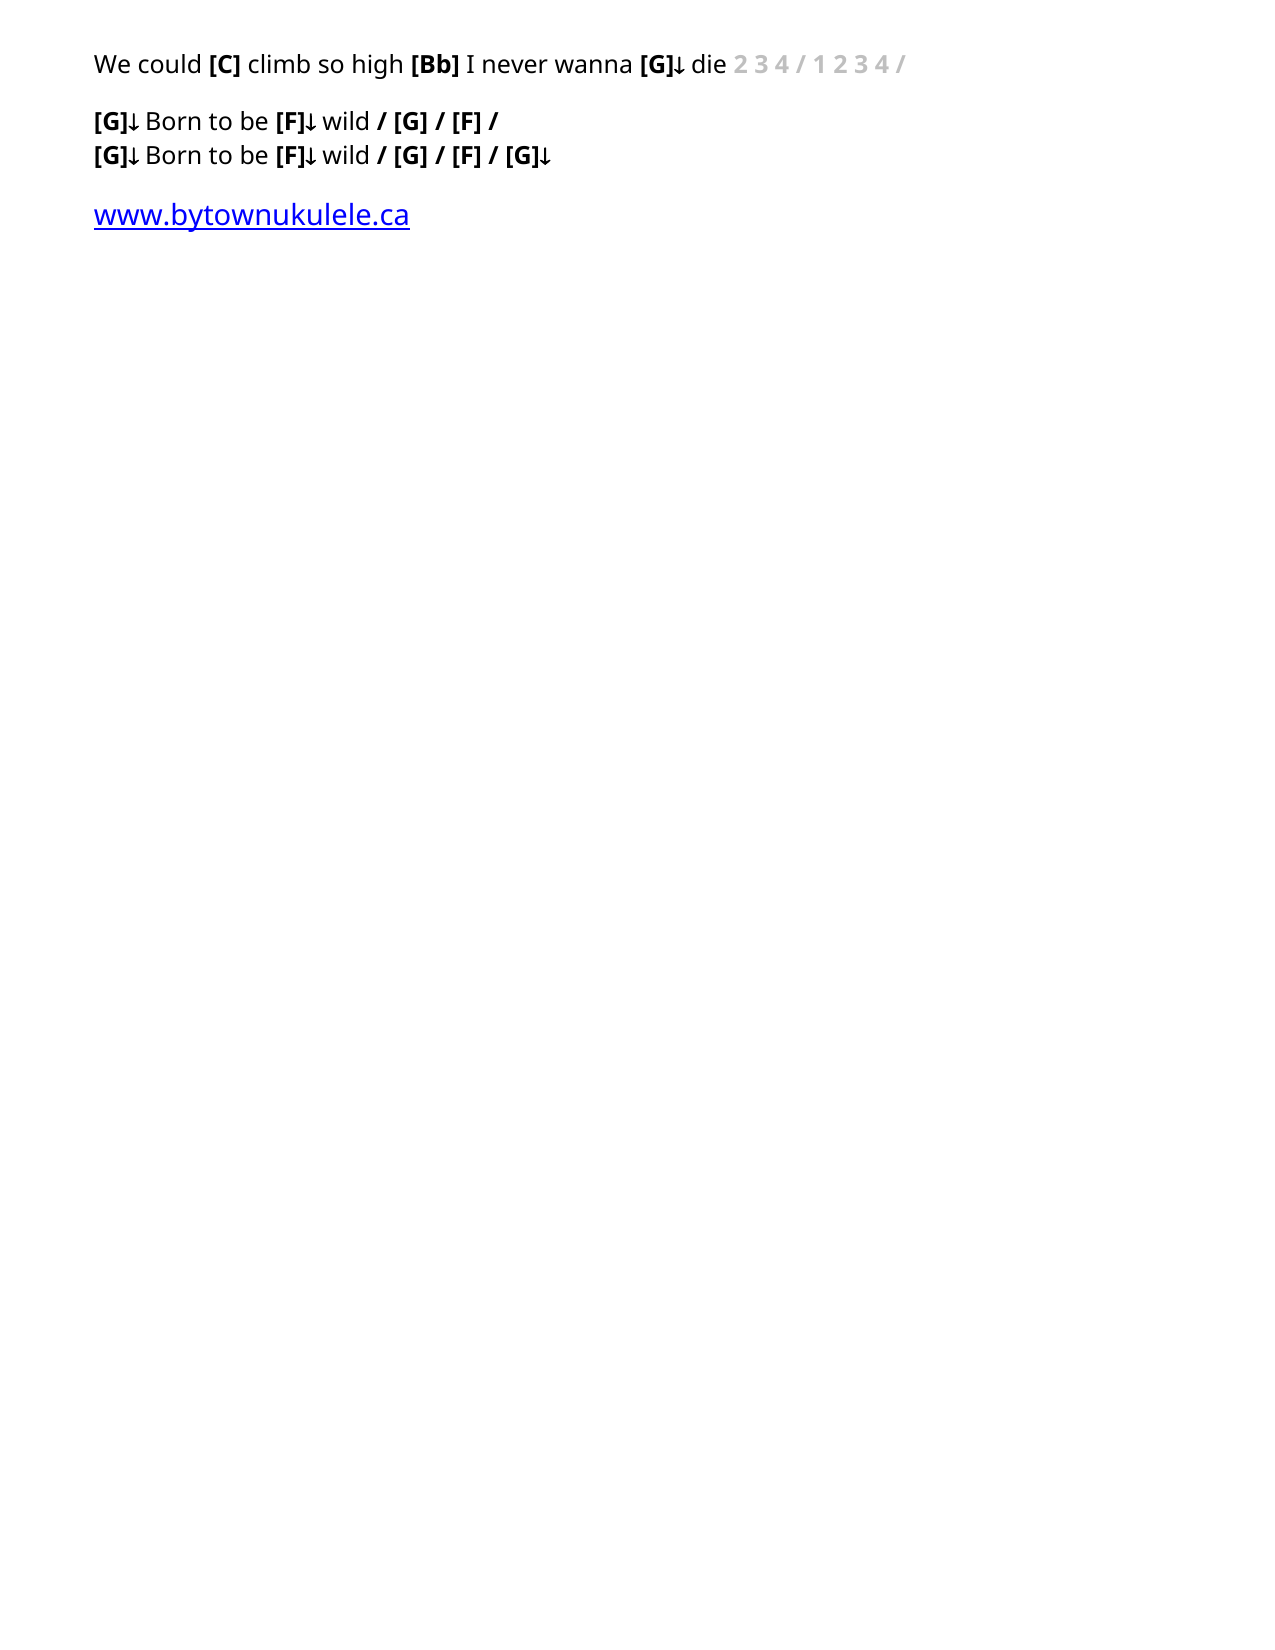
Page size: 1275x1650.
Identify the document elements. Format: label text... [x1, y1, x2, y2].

text [G] Born to be [F] wild / [G] / [F] / [G] [94, 138, 1256, 172]
text [G] Born to be [F] wild / [G] / [F] / [94, 104, 1256, 138]
text www.bytownukulele.ca [94, 194, 1256, 234]
text We could [C] climb so high [Bb] I never wanna [G] die 2 3 4 / 1 2 3 4 / [94, 47, 1256, 81]
